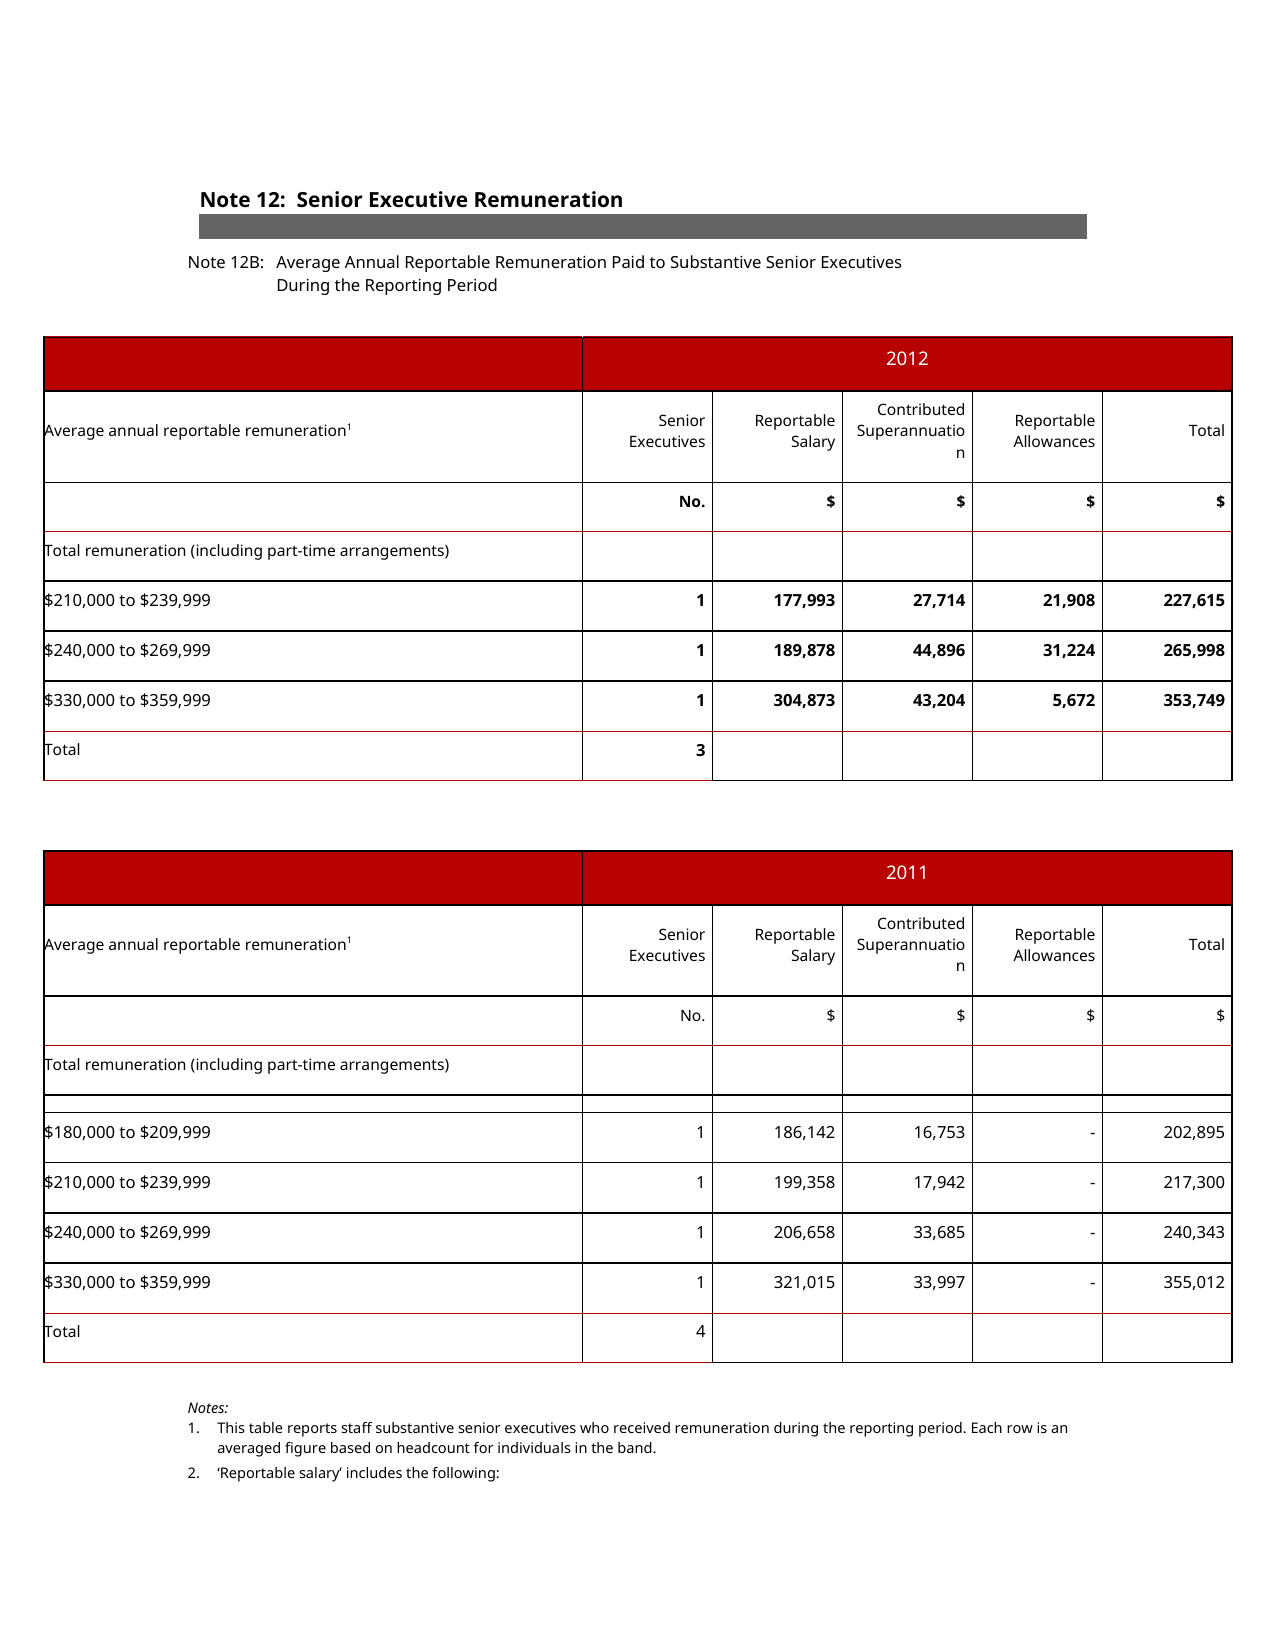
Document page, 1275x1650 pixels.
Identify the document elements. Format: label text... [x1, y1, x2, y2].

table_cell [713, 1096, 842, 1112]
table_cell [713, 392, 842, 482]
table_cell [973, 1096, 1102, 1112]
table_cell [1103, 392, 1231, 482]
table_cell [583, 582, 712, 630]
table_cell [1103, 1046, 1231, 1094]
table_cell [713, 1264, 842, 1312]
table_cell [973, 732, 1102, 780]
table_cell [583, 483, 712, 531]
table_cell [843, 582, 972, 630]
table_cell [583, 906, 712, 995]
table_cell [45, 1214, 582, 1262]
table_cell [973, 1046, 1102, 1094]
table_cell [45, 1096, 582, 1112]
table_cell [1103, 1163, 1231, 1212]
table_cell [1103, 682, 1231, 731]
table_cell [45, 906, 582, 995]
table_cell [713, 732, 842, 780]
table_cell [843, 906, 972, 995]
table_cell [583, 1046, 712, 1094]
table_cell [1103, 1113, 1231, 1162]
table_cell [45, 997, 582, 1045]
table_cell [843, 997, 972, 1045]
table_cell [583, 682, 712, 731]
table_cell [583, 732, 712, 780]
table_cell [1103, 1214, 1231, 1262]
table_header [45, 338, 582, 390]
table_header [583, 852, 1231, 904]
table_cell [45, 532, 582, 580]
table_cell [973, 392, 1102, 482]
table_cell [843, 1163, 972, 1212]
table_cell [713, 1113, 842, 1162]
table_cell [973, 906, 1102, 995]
text 2. ‘Reportable salary’ includes the following: [187, 1463, 1087, 1483]
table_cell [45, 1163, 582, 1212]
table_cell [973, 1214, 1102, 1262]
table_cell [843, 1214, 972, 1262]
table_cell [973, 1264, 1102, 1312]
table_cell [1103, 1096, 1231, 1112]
text Notes: [187, 1398, 1087, 1417]
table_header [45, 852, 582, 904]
text Note 12: Senior Executive Remuneration [199, 185, 1087, 214]
text 1. This table reports staff substantive senior executives who received remuneration during the reporting period. Each row is an averaged figure based on headcount for individuals in the band. [187, 1417, 1087, 1457]
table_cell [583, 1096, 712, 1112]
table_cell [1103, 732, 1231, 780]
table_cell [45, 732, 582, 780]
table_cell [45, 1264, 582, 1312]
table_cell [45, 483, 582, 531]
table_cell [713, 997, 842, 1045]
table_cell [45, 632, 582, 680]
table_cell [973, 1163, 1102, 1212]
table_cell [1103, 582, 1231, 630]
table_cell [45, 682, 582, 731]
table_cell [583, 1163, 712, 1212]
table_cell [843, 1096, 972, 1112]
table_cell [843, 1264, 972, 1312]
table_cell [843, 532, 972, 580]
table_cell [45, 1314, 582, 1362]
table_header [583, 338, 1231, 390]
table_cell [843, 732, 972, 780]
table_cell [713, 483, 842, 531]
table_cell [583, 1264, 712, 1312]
text Note 12B: Average Annual Reportable Remuneration Paid to Substantive Senior Executives During the Reporting Period [187, 251, 1087, 296]
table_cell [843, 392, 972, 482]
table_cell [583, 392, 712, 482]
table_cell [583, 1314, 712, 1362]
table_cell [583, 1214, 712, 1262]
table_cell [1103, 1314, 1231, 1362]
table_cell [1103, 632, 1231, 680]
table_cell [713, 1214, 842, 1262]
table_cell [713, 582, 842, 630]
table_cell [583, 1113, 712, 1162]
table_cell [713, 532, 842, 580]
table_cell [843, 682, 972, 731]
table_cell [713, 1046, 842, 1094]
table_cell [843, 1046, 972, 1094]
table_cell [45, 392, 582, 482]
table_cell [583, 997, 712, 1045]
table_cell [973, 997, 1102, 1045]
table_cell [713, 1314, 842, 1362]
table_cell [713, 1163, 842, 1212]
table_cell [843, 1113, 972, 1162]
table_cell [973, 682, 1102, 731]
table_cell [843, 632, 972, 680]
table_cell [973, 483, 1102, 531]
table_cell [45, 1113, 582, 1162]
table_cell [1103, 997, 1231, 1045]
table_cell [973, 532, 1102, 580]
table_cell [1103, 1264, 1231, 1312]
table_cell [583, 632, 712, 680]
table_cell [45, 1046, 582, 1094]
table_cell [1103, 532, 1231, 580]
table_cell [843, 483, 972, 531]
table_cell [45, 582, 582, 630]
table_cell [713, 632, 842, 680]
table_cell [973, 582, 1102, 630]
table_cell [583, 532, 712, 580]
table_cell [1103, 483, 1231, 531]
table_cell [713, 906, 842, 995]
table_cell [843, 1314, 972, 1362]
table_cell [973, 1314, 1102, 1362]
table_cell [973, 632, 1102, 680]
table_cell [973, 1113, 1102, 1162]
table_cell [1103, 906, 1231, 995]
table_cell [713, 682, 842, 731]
